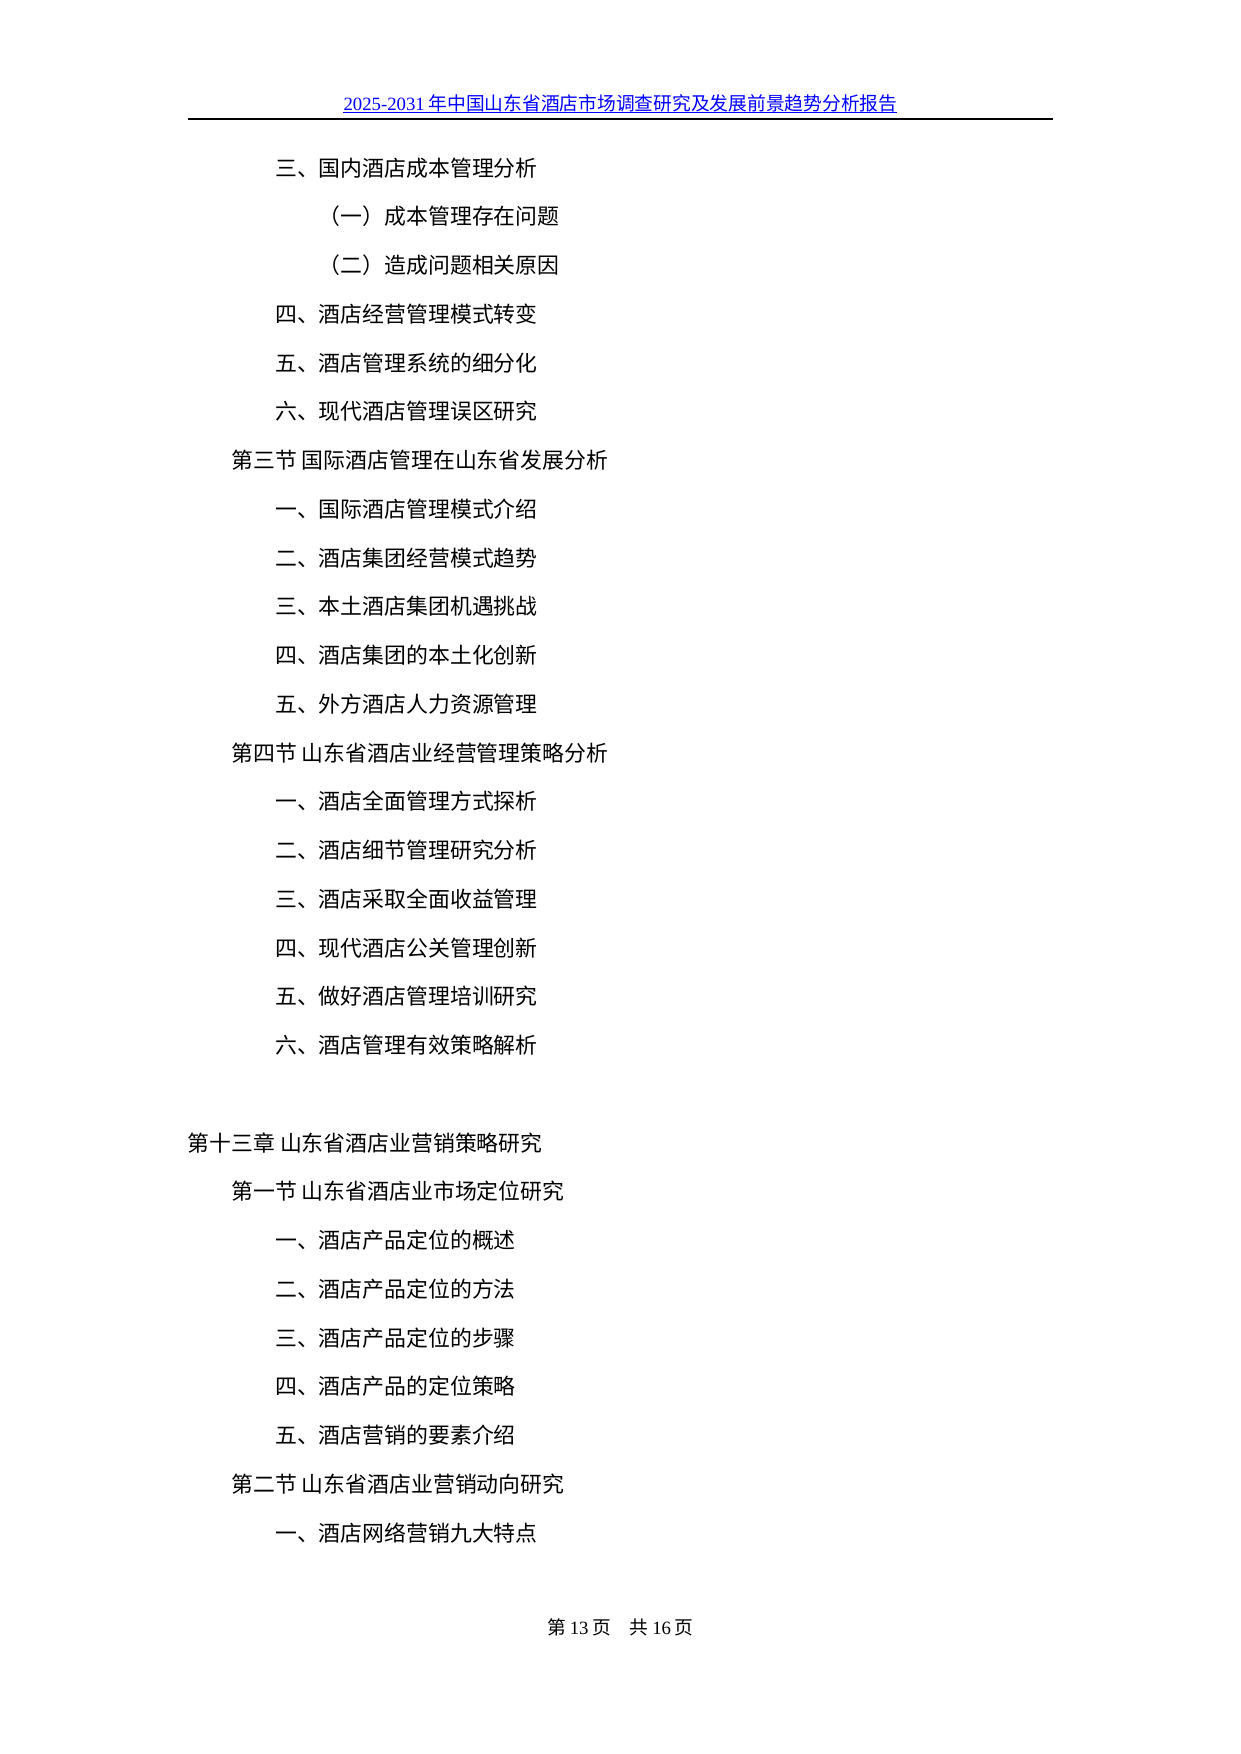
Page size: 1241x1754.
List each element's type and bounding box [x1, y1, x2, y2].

text [187, 150, 1053, 1548]
